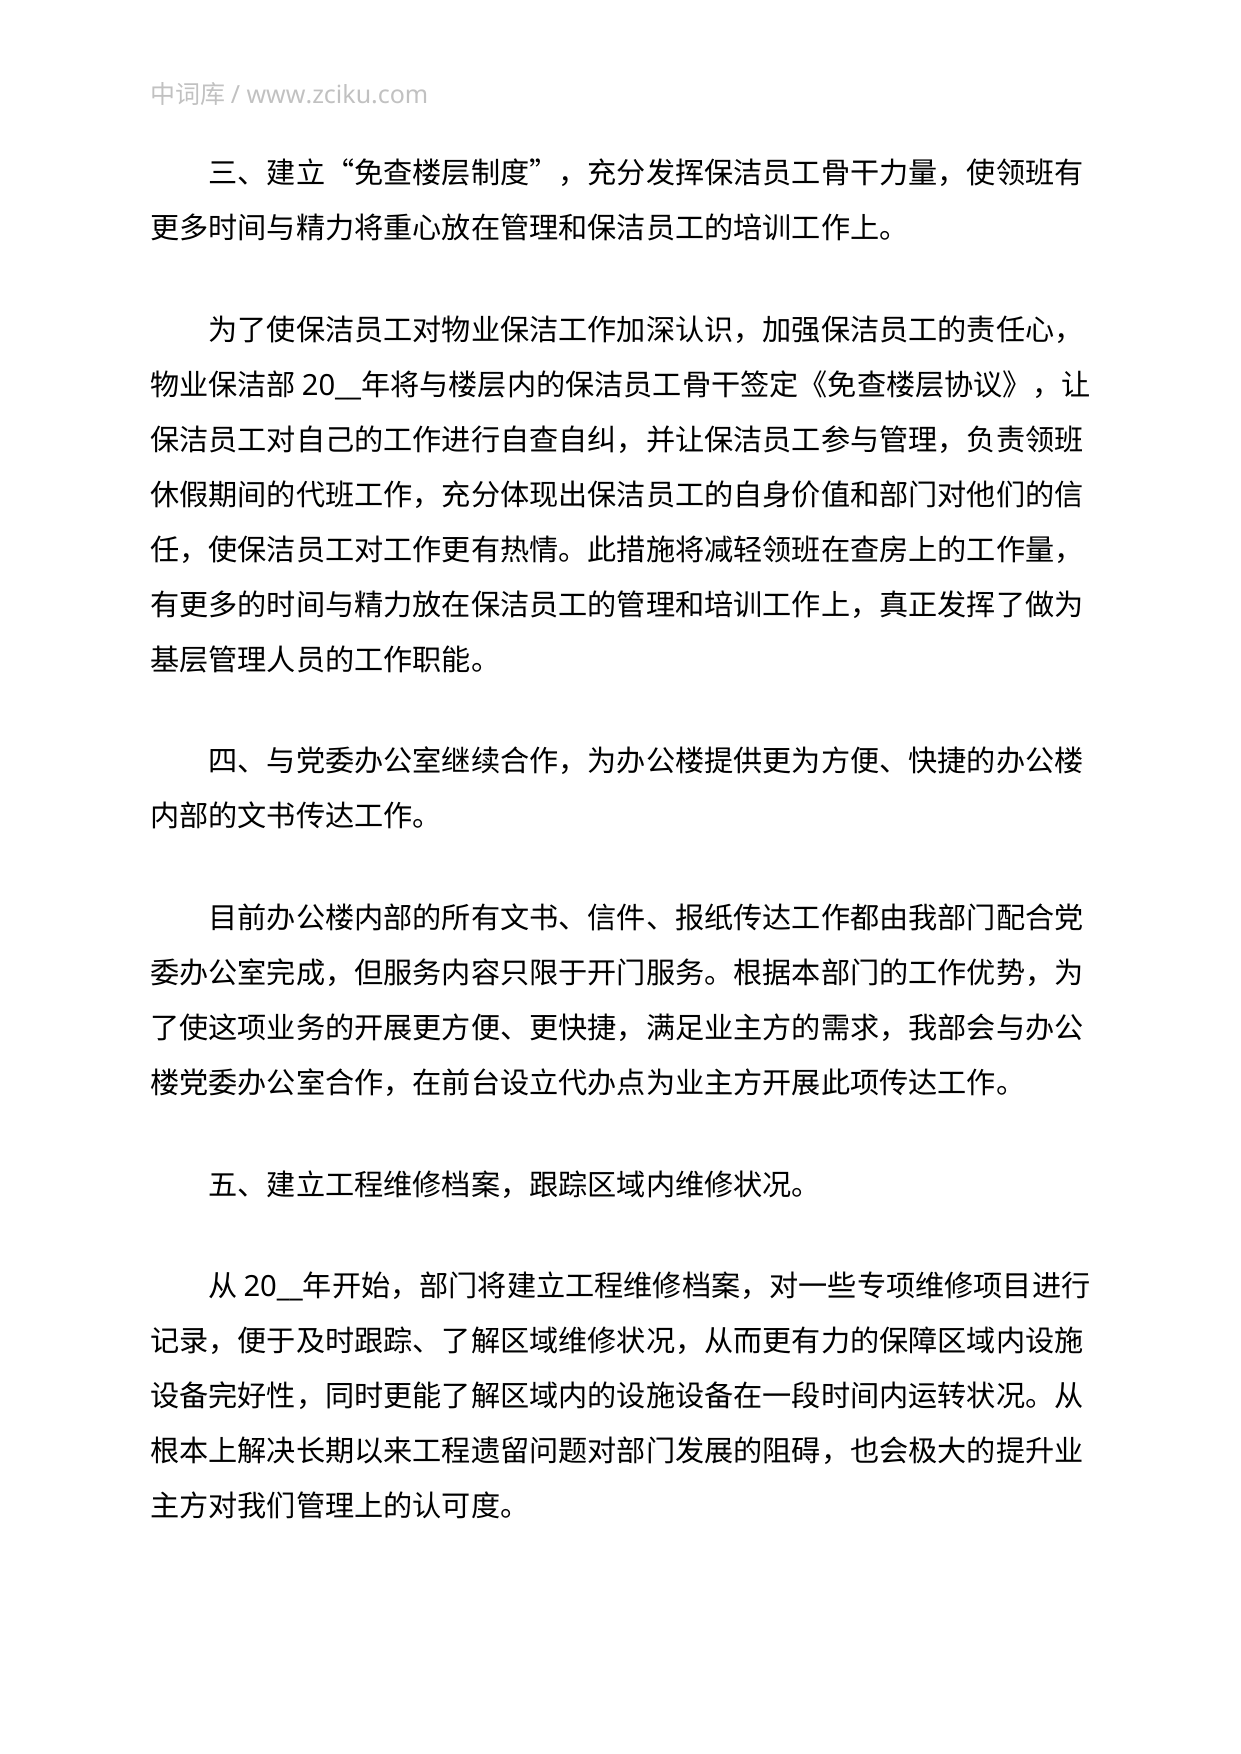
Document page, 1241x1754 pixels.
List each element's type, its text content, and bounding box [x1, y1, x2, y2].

text 五、建立工程维修档案，跟踪区域内维修状况。 [150, 1161, 1090, 1203]
text 为了使保洁员工对物业保洁工作加深认识，加强保洁员工的责任心，物业保洁部20__年将与楼层内的保洁员工骨干签定《免查楼层协议》，让保洁员工对自己的工作进行自查自纠，并让保洁员工参与管理，负责领班休假期间的代班工作，充分体现出保洁员工的自身价值和部门对他们的信任，使保洁员工对工作更有热情。此措施将减轻领班在查房上的工作量，有更多的时间与精力放在保洁员工的管理和培训工作上，真正发挥了做为基层管理人员的工作职能。 [150, 307, 1090, 678]
text 目前办公楼内部的所有文书、信件、报纸传达工作都由我部门配合党委办公室完成，但服务内容只限于开门服务。根据本部门的工作优势，为了使这项业务的开展更方便、更快捷，满足业主方的需求，我部会与办公楼党委办公室合作，在前台设立代办点为业主方开展此项传达工作。 [150, 894, 1090, 1102]
text 三、建立“免查楼层制度”，充分发挥保洁员工骨干力量，使领班有更多时间与精力将重心放在管理和保洁员工的培训工作上。 [150, 150, 1090, 247]
text 从20__年开始，部门将建立工程维修档案，对一些专项维修项目进行记录，便于及时跟踪、了解区域维修状况，从而更有力的保障区域内设施设备完好性，同时更能了解区域内的设施设备在一段时间内运转状况。从根本上解决长期以来工程遗留问题对部门发展的阻碍，也会极大的提升业主方对我们管理上的认可度。 [150, 1263, 1090, 1525]
text 四、与党委办公室继续合作，为办公楼提供更为方便、快捷的办公楼内部的文书传达工作。 [150, 738, 1090, 835]
